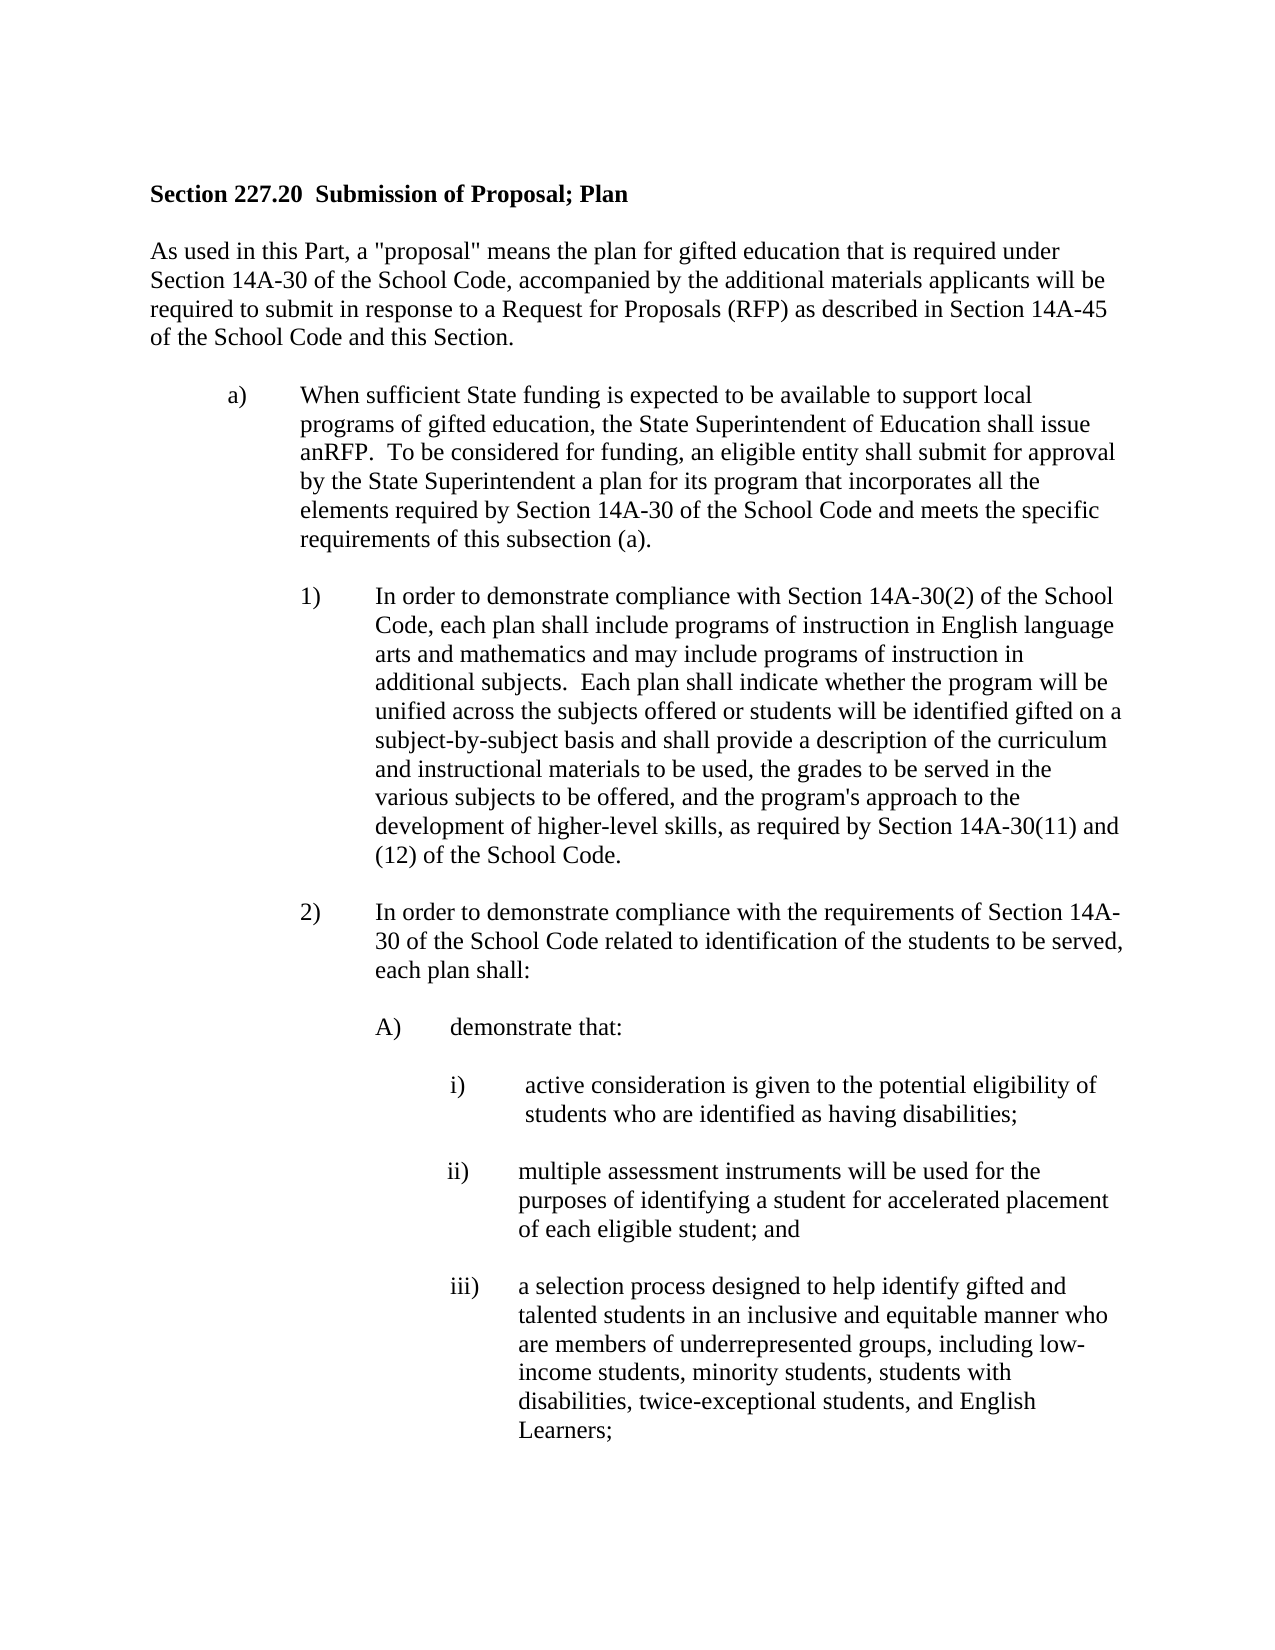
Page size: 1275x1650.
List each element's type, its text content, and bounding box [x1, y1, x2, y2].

text ii) multiple assessment instruments will be used for the purposes of identifying a student for accelerated placement of each eligible student; and [447, 1156, 1125, 1242]
text Section 227.20 Submission of Proposal; Plan [150, 179, 1125, 207]
text A) demonstrate that: [300, 1012, 1125, 1041]
text As used in this Part, a "proposal" means the plan for gifted education that is required under Section 14A-30 of the School Code, accompanied by the additional materials applicants will be required to submit in response to a Request for Proposals (RFP) as described in Section 14A-45 of the School Code and this Section. [150, 236, 1125, 351]
text 2) In order to demonstrate compliance with the requirements of Section 14A-30 of the School Code related to identification of the students to be served, each plan shall: [300, 897, 1125, 984]
text 1) In order to demonstrate compliance with Section 14A-30(2) of the School Code, each plan shall include programs of instruction in English language arts and mathematics and may include programs of instruction in additional subjects. Each plan shall indicate whether the program will be unified across the subjects offered or students will be identified gifted on a subject-by-subject basis and shall provide a description of the curriculum and instructional materials to be used, the grades to be served in the various subjects to be offered, and the program's approach to the development of higher-level skills, as required by Section 14A-30(11) and (12) of the School Code. [300, 581, 1125, 869]
text a) When sufficient State funding is expected to be available to support local programs of gifted education, the State Superintendent of Education shall issue anRFP. To be considered for funding, an eligible entity shall submit for approval by the State Superintendent a plan for its program that incorporates all the elements required by Section 14A-30 of the School Code and meets the specific requirements of this subsection (a). [227, 380, 1125, 552]
text i) active consideration is given to the potential eligibility of students who are identified as having disabilities; [450, 1070, 1125, 1127]
text iii) a selection process designed to help identify gifted and talented students in an inclusive and equitable manner who are members of underrepresented groups, including low-income students, minority students, students with disabilities, twice-exceptional students, and English Learners; [450, 1271, 1125, 1444]
